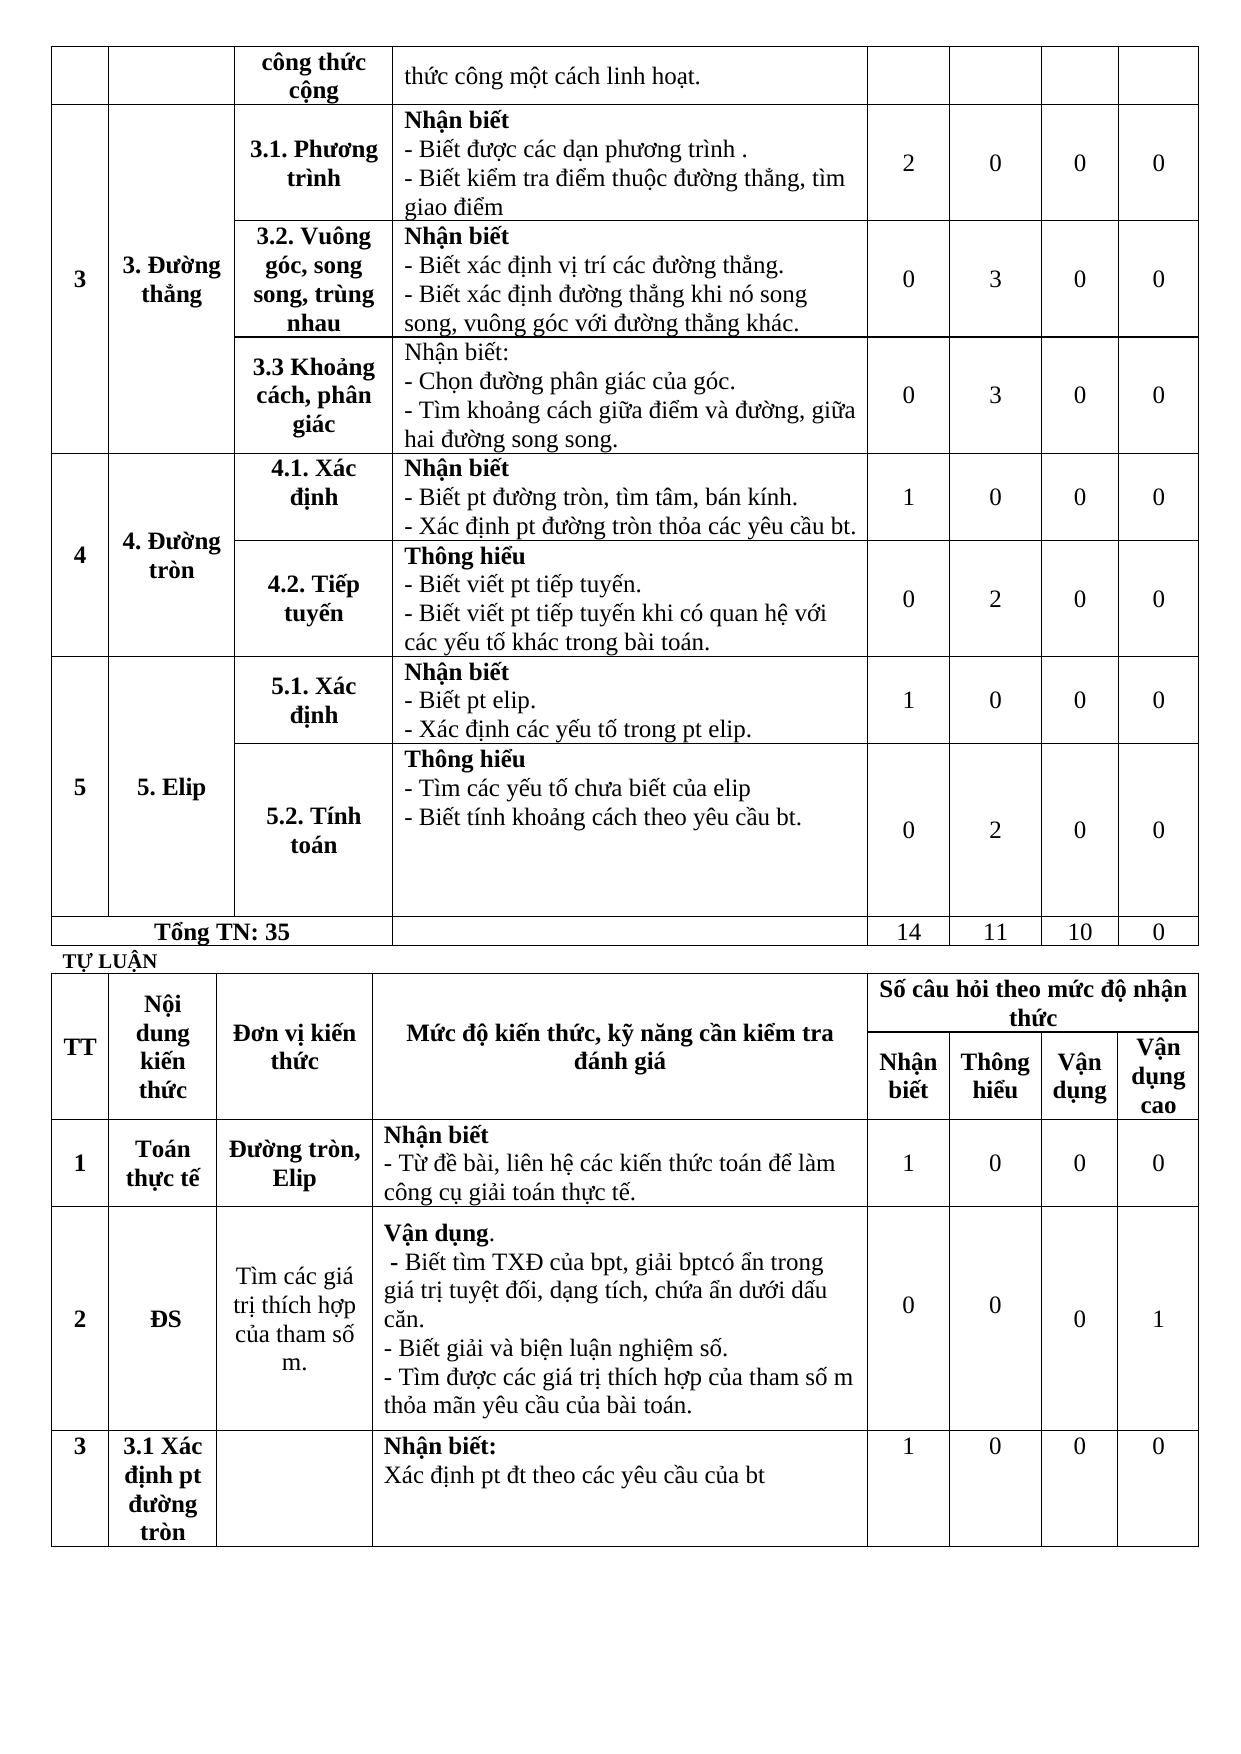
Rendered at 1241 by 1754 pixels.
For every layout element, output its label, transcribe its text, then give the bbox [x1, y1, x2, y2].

table_cell 1 [868, 657, 949, 743]
table_header TT [52, 974, 108, 1119]
table_cell 0 [1119, 541, 1198, 656]
table_cell 3. Đường thẳng [109, 105, 234, 452]
table_cell 0 [868, 338, 949, 452]
table_cell 5. Elip [109, 657, 234, 916]
table_cell 0 [1119, 917, 1198, 945]
table_header Nội dung kiến thức [109, 974, 216, 1119]
table_cell Nhận biết: - Chọn đường phân giác của góc. - Tìm khoảng cách giữa điểm và đường, giữa hai đường song song. [393, 338, 867, 452]
table_cell 0 [868, 47, 949, 104]
table_cell Nhận biết - Biết pt elip. - Xác định các yếu tố trong pt elip. [393, 657, 867, 743]
table_cell 2 [950, 541, 1041, 656]
table_cell 4.1. Xác định [235, 454, 392, 540]
table_cell 2 [52, 1207, 108, 1430]
table_cell 5 [52, 657, 108, 916]
table_cell 0 [950, 1207, 1041, 1430]
table_header Số câu hỏi theo mức độ nhận thức [868, 974, 1198, 1031]
table_cell Vận dụng. - Biết tìm TXĐ của bpt, giải bptcó ẩn trong giá trị tuyệt đối, dạng tích, chứa ẩn dưới dấu căn. - Biết giải và biện luận nghiệm số. - Tìm được các giá trị thích hợp của tham số m thỏa mãn yêu cầu của bài toán. [373, 1207, 867, 1430]
table_cell 4 [52, 454, 108, 656]
table_cell 3 [52, 105, 108, 452]
text TỰ LUẬN [62, 949, 1187, 973]
table_cell Tìm các giá trị thích hợp của tham số m. [217, 1207, 372, 1430]
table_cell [393, 47, 867, 104]
table_cell 3 [52, 1431, 108, 1546]
table_cell 11 [950, 917, 1041, 945]
table_cell 0 [1042, 1120, 1117, 1206]
table_cell 1 [1118, 1207, 1198, 1430]
table_cell 1 [868, 1120, 949, 1206]
table_cell 3.1 Xác định pt đường tròn [109, 1431, 216, 1546]
table_cell Thông hiểu [950, 1033, 1041, 1119]
table_cell 0 [1119, 47, 1198, 104]
table_cell 0 [868, 1207, 949, 1430]
table_cell 0 [1042, 338, 1118, 452]
table_cell 5.1. Xác định [235, 657, 392, 743]
table_cell 0 [1042, 105, 1118, 220]
table_cell 0 [868, 221, 949, 336]
table_cell [217, 1431, 372, 1546]
table_cell 3 [950, 338, 1041, 452]
table_cell 10 [1042, 917, 1118, 945]
table_cell 0 [1119, 105, 1198, 220]
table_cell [235, 47, 392, 104]
table_cell 0 [1118, 1431, 1198, 1546]
table_cell 0 [868, 744, 949, 916]
table_cell Nhận biết [868, 1033, 949, 1119]
table_cell 0 [950, 657, 1041, 743]
table_cell [393, 917, 867, 945]
table_cell 5.2. Tính toán [235, 744, 392, 916]
table_cell 0 [1119, 744, 1198, 916]
table_cell Nhận biết - Biết xác định vị trí các đường thẳng. - Biết xác định đường thẳng khi nó song song, vuông góc với đường thẳng khác. [393, 221, 867, 336]
table_cell 0 [950, 105, 1041, 220]
table_cell Tổng TN: 35 [52, 917, 392, 945]
table_cell 0 [1118, 1120, 1198, 1206]
table_cell 0 [1042, 1431, 1117, 1546]
table_cell 0 [1119, 338, 1198, 452]
table_cell Đường tròn, Elip [217, 1120, 372, 1206]
table_cell 0 [1042, 454, 1118, 540]
table_cell 1 [52, 1120, 108, 1206]
table_cell Nhận biết - Biết được các dạn phương trình . - Biết kiểm tra điểm thuộc đường thẳng, tìm giao điểm [393, 105, 867, 220]
table_cell 2 [950, 744, 1041, 916]
table_cell 0 [950, 1120, 1041, 1206]
table_cell 0 [1042, 541, 1118, 656]
table_cell 2 [868, 105, 949, 220]
table_cell 0 [950, 454, 1041, 540]
table_cell Vận dụng cao [1118, 1033, 1198, 1119]
table_cell 14 [868, 917, 949, 945]
table_cell 0 [950, 1431, 1041, 1546]
table_cell 1 [868, 1431, 949, 1546]
table_cell 3.2. Vuông góc, song song, trùng nhau [235, 221, 392, 336]
table_cell ĐS [109, 1207, 216, 1430]
table_cell Thông hiểu - Biết viết pt tiếp tuyến. - Biết viết pt tiếp tuyến khi có quan hệ với các yếu tố khác trong bài toán. [393, 541, 867, 656]
table_cell 0 [1042, 1207, 1117, 1430]
table_cell 4. Đường tròn [109, 454, 234, 656]
table_cell Thông hiểu - Tìm các yếu tố chưa biết của elip - Biết tính khoảng cách theo yêu cầu bt. [393, 744, 867, 916]
table_cell 0 [1042, 657, 1118, 743]
table_cell 0 [868, 541, 949, 656]
table_cell 0 [1042, 744, 1118, 916]
table_cell 3 [950, 221, 1041, 336]
table_cell 5 [950, 47, 1041, 104]
table_cell 0 [1119, 657, 1198, 743]
table_cell Nhận biết - Từ đề bài, liên hệ các kiến thức toán để làm công cụ giải toán thực tế. [373, 1120, 867, 1206]
table_cell 0 [1119, 454, 1198, 540]
table_header Đơn vị kiến thức [217, 974, 372, 1119]
table_cell Vận dụng [1042, 1033, 1117, 1119]
table_cell Nhận biết: Xác định pt đt theo các yêu cầu của bt [373, 1431, 867, 1546]
table_cell 0 [1042, 221, 1118, 336]
table_cell 0 [1042, 47, 1118, 104]
table_cell 0 [1119, 221, 1198, 336]
table_cell Toán thực tế [109, 1120, 216, 1206]
table_cell 3.1. Phương trình [235, 105, 392, 220]
table_cell Nhận biết - Biết pt đường tròn, tìm tâm, bán kính. - Xác định pt đường tròn thỏa các yêu cầu bt. [393, 454, 867, 540]
table_cell 1 [868, 454, 949, 540]
table_header Mức độ kiến thức, kỹ năng cần kiểm tra đánh giá [373, 974, 867, 1119]
table_cell 3.3 Khoảng cách, phân giác [235, 338, 392, 452]
table_cell 4.2. Tiếp tuyến [235, 541, 392, 656]
